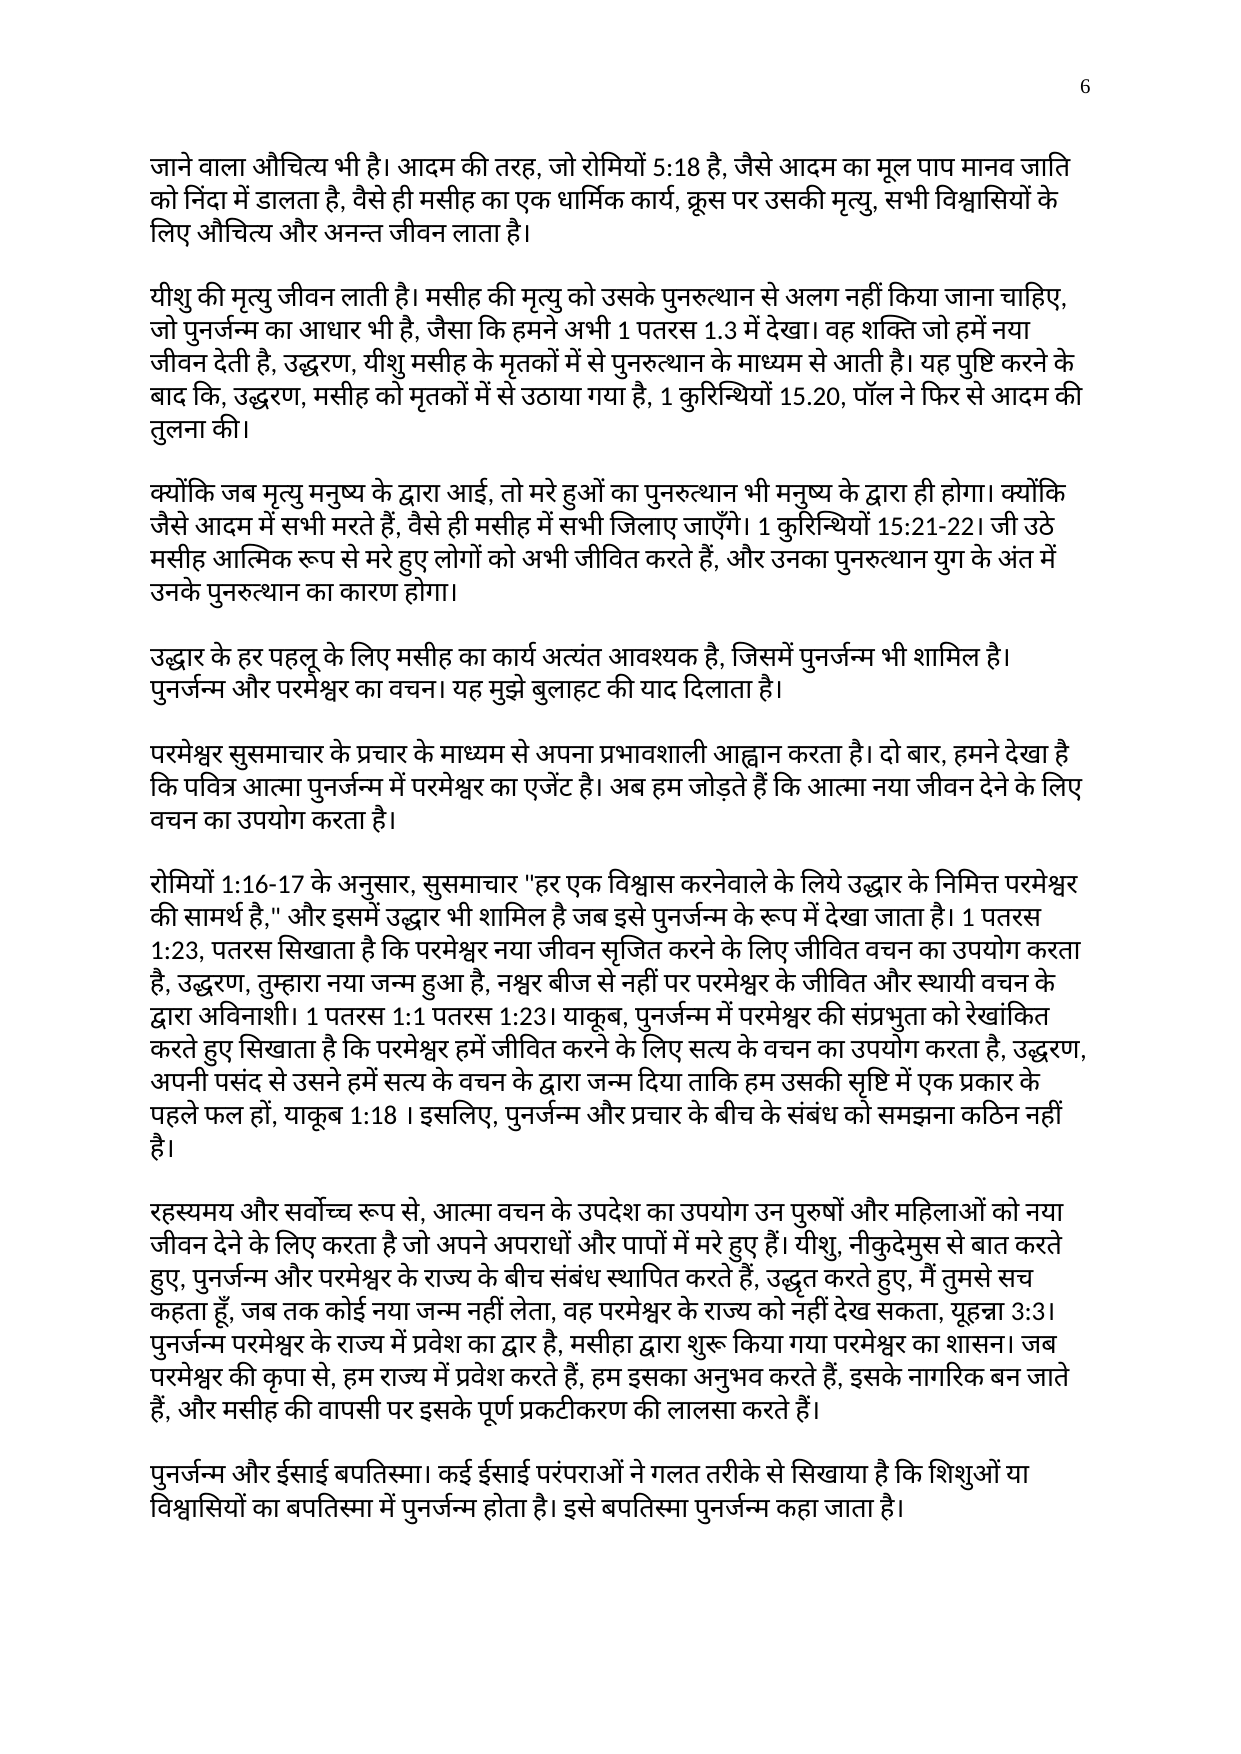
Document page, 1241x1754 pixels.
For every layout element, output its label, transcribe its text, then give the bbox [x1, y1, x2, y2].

text रहस्यमय और सर्वोच्च रूप से, आत्मा वचन के उपदेश का उपयोग उन पुरुषों और महिलाओं को नया जीवन देने के लिए करता है जो अपने अपराधों और पापों में मरे हुए हैं। यीशु, नीकुदेमुस से बात करते हुए, पुनर्जन्म और परमेश्वर के राज्य के बीच संबंध स्थापित करते हैं, उद्धृत करते हुए, मैं तुमसे सच कहता हूँ, जब तक कोई नया जन्म नहीं लेता, वह परमेश्वर के राज्य को नहीं देख सकता, यूहन्ना 3:3। पुनर्जन्म परमेश्वर के राज्य में प्रवेश का द्वार है, मसीहा द्वारा शुरू किया गया परमेश्वर का शासन। जब परमेश्वर की कृपा से, हम राज्य में प्रवेश करते हैं, हम इसका अनुभव करते हैं, इसके नागरिक बन जाते हैं, और मसीह की वापसी पर इसके पूर्ण प्रकटीकरण की लालसा करते हैं। [150, 1195, 1090, 1427]
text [150, 150, 1090, 249]
text परमेश्वर सुसमाचार के प्रचार के माध्यम से अपना प्रभावशाली आह्वान करता है। दो बार, हमने देखा है कि पवित्र आत्मा पुनर्जन्म में परमेश्वर का एजेंट है। अब हम जोड़ते हैं कि आत्मा नया जीवन देने के लिए वचन का उपयोग करता है। [150, 737, 1090, 836]
text पुनर्जन्म और ईसाई बपतिस्मा। कई ईसाई परंपराओं ने गलत तरीके से सिखाया है कि शिशुओं या विश्वासियों का बपतिस्मा में पुनर्जन्म होता है। इसे बपतिस्मा पुनर्जन्म कहा जाता है। [150, 1458, 1090, 1524]
text उद्धार के हर पहलू के लिए मसीह का कार्य अत्यंत आवश्यक है, जिसमें पुनर्जन्म भी शामिल है। पुनर्जन्म और परमेश्वर का वचन। यह मुझे बुलाहट की याद दिलाता है। [150, 640, 1090, 706]
text क्योंकि जब मृत्यु मनुष्य के द्वारा आई, तो मरे हुओं का पुनरुत्थान भी मनुष्य के द्वारा ही होगा। क्योंकि जैसे आदम में सभी मरते हैं, वैसे ही मसीह में सभी जिलाए जाएँगे। 1 कुरिन्थियों 15:21-22। जी उठे मसीह आत्मिक रूप से मरे हुए लोगों को अभी जीवित करते हैं, और उनका पुनरुत्थान युग के अंत में उनके पुनरुत्थान का कारण होगा। [150, 476, 1090, 608]
text यीशु की मृत्यु जीवन लाती है। मसीह की मृत्यु को उसके पुनरुत्थान से अलग नहीं किया जाना चाहिए, जो पुनर्जन्म का आधार भी है, जैसा कि हमने अभी 1 पतरस 1.3 में देखा। वह शक्ति जो हमें नया जीवन देती है, उद्धरण, यीशु मसीह के मृतकों में से पुनरुत्थान के माध्यम से आती है। यह पुष्टि करने के बाद कि, उद्धरण, मसीह को मृतकों में से उठाया गया है, 1 कुरिन्थियों 15.20, पॉल ने फिर से आदम की तुलना की। [150, 280, 1090, 445]
text रोमियों 1:16-17 के अनुसार, सुसमाचार "हर एक विश्वास करनेवाले के लिये उद्धार के निमित्त परमेश्वर की सामर्थ है," और इसमें उद्धार भी शामिल है जब इसे पुनर्जन्म के रूप में देखा जाता है। 1 पतरस 1:23, पतरस सिखाता है कि परमेश्वर नया जीवन सृजित करने के लिए जीवित वचन का उपयोग करता है, उद्धरण, तुम्हारा नया जन्म हुआ है, नश्वर बीज से नहीं पर परमेश्वर के जीवित और स्थायी वचन के द्वारा अविनाशी। 1 पतरस 1:1 पतरस 1:23। याकूब, पुनर्जन्म में परमेश्वर की संप्रभुता को रेखांकित करते हुए सिखाता है कि परमेश्वर हमें जीवित करने के लिए सत्य के वचन का उपयोग करता है, उद्धरण, अपनी पसंद से उसने हमें सत्य के वचन के द्वारा जन्म दिया ताकि हम उसकी सृष्टि में एक प्रकार के पहले फल हों, याकूब 1:18 । इसलिए, पुनर्जन्म और प्रचार के बीच के संबंध को समझना कठिन नहीं है। [150, 867, 1090, 1164]
